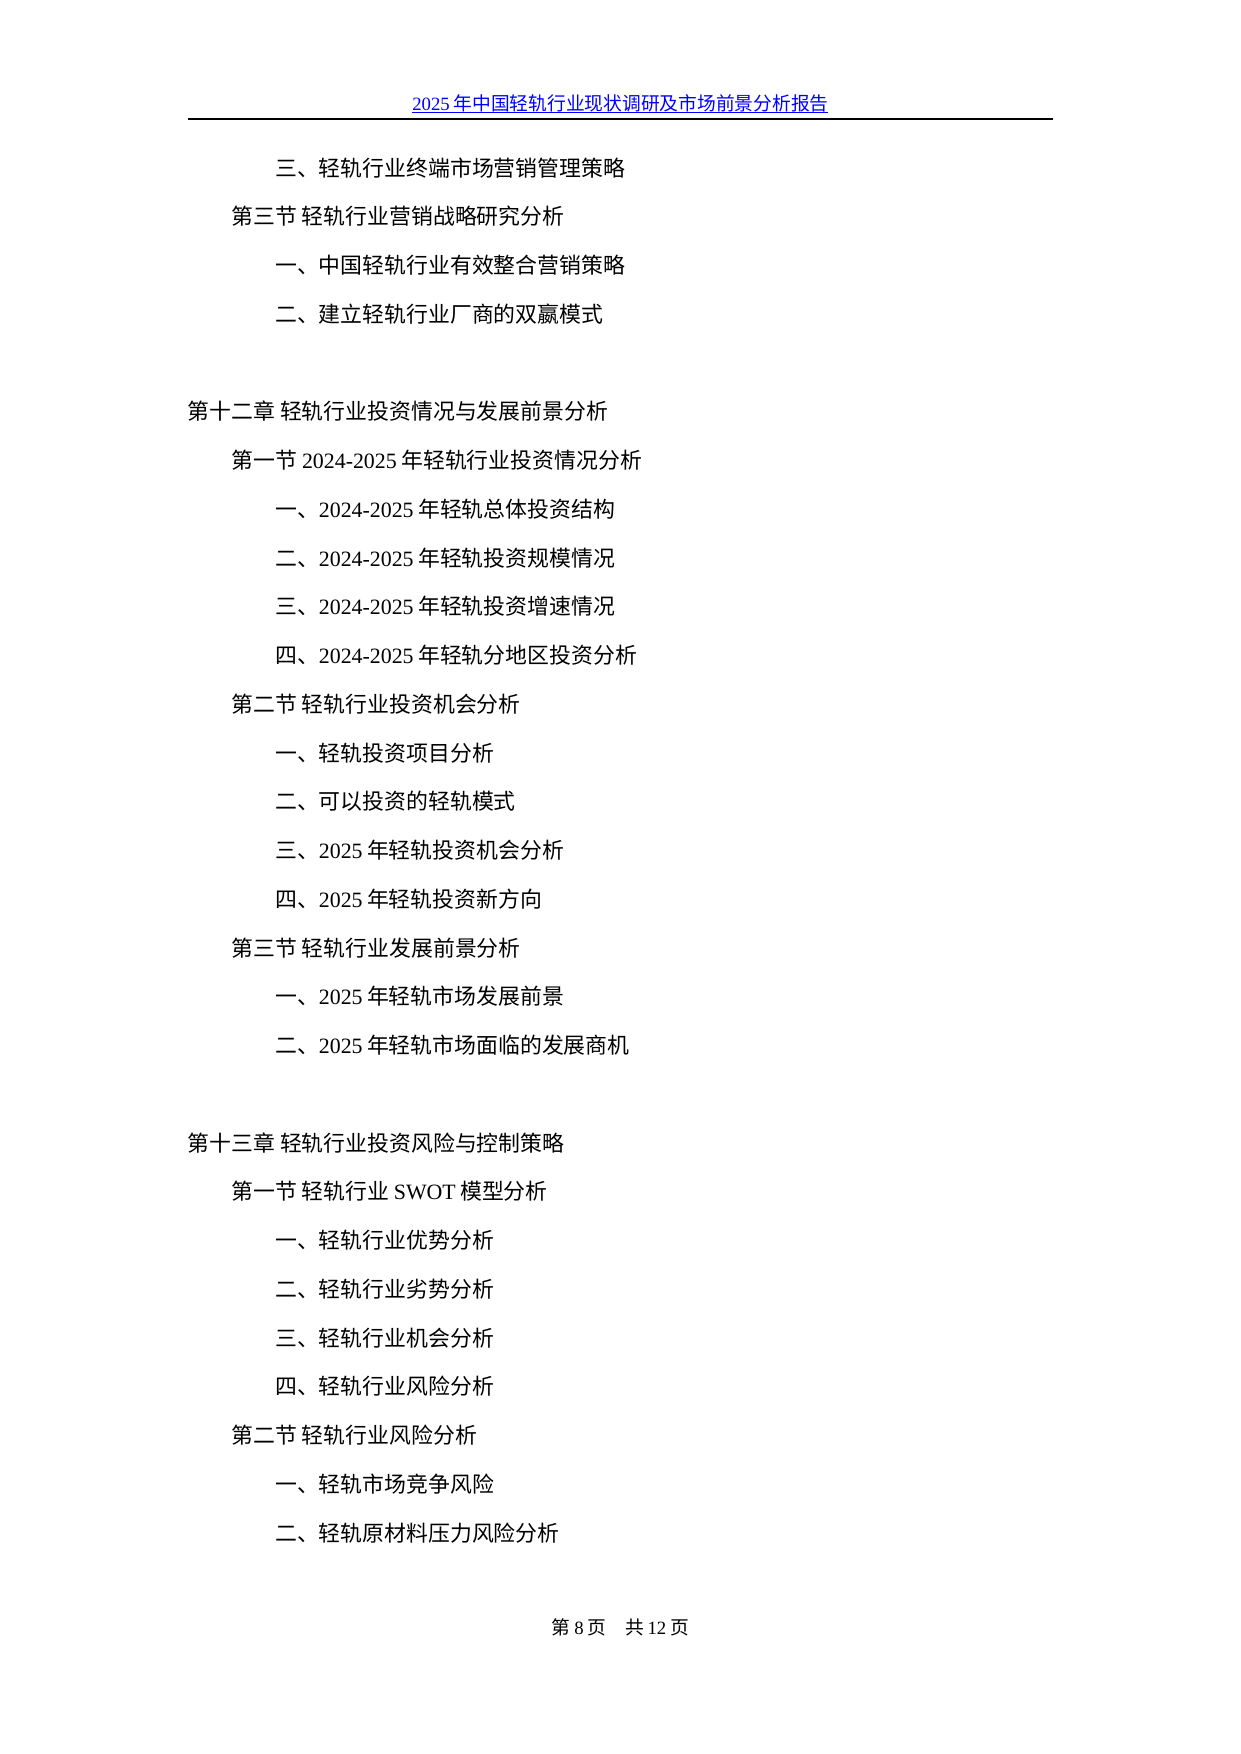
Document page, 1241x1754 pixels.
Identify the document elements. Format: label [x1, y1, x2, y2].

text [187, 150, 1053, 1548]
